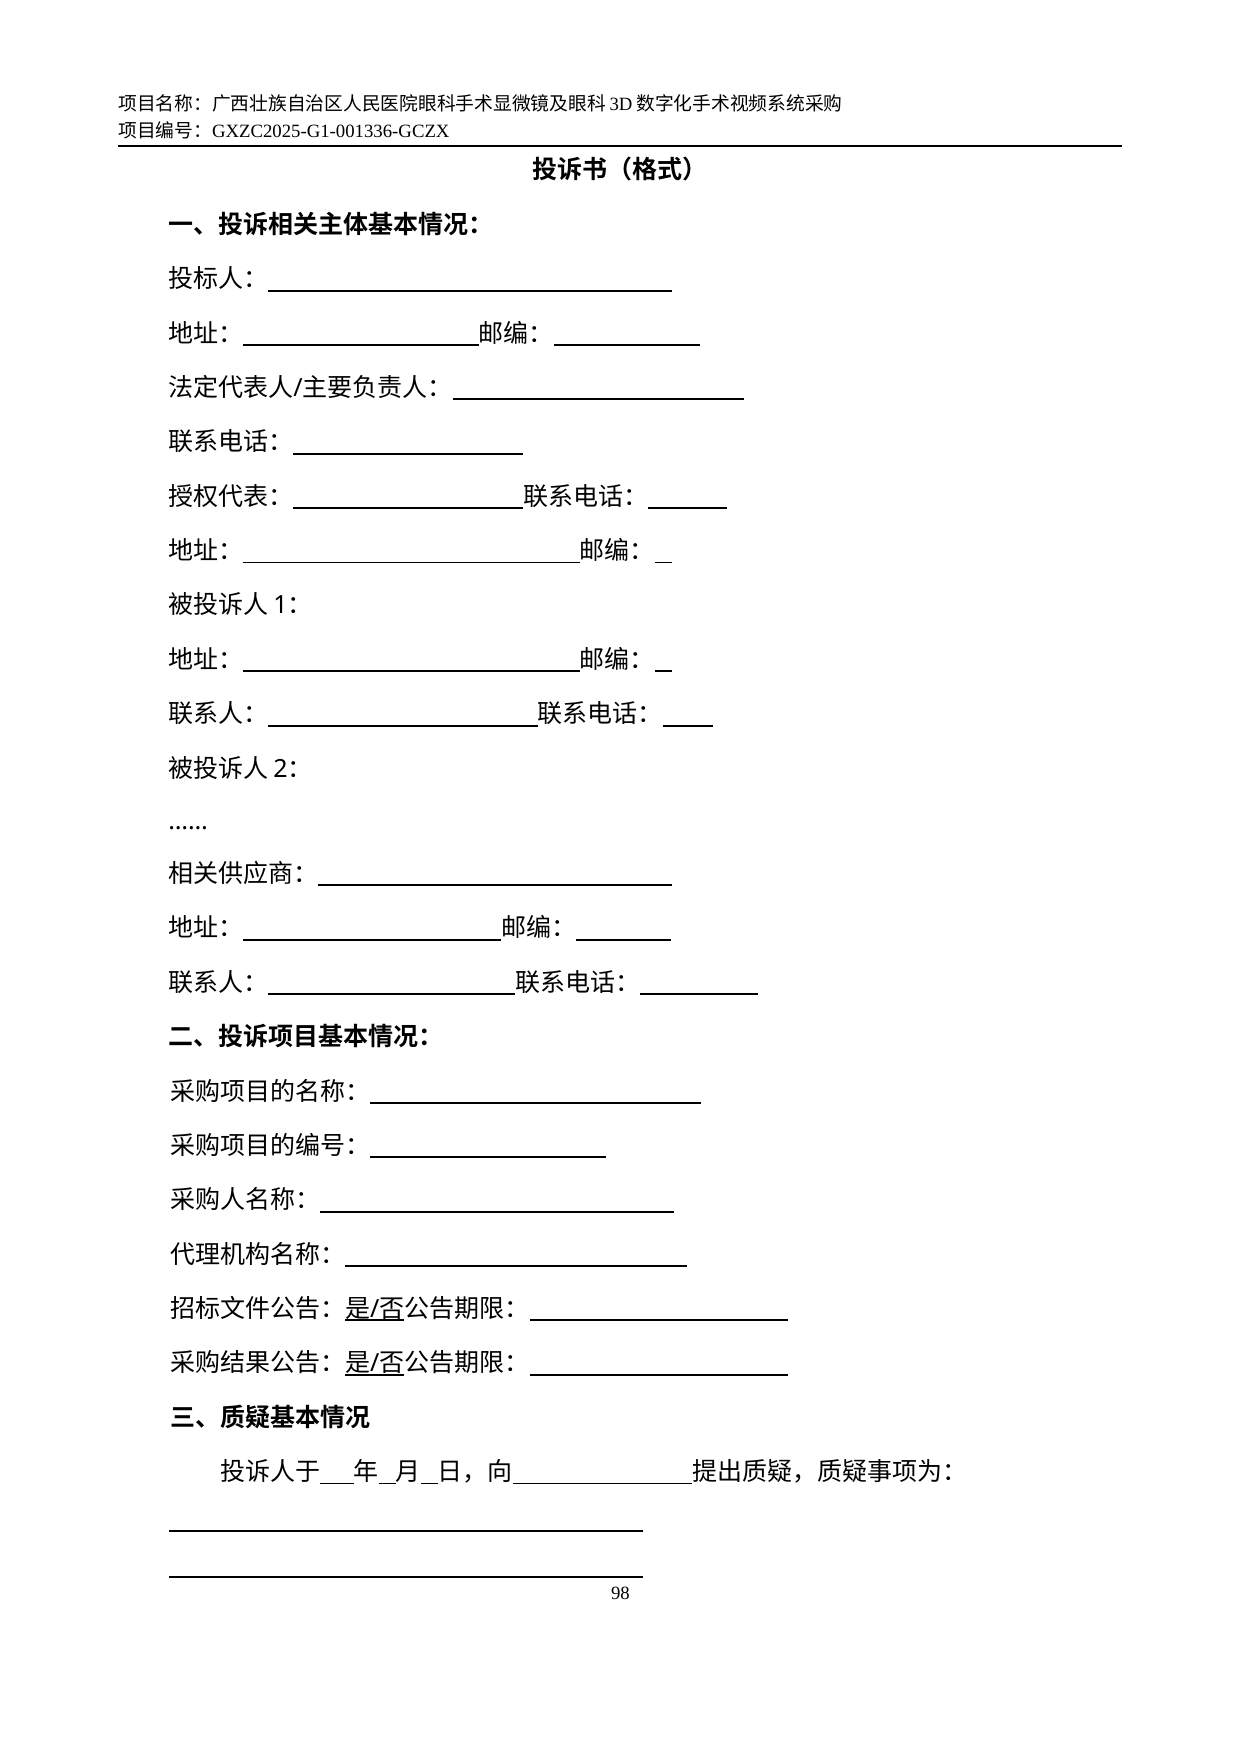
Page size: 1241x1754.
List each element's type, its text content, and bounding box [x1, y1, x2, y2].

text 授权代表： 联系电话： [118, 476, 1122, 512]
text 联系人： 联系电话： [118, 694, 1122, 730]
text 地址： 邮编： [118, 639, 1122, 676]
text 投标人： [118, 259, 1122, 295]
text 采购项目的名称： [121, 1071, 1122, 1107]
text 二、投诉项目基本情况： [118, 1017, 1122, 1053]
text 被投诉人2： [118, 748, 1122, 784]
text 联系电话： [118, 422, 1122, 458]
text 地址： 邮编： [118, 531, 1122, 567]
text 联系人： 联系电话： [118, 962, 1122, 998]
text 地址： 邮编： [118, 313, 1122, 349]
text 被投诉人1： [118, 585, 1122, 621]
text 法定代表人/主要负责人： [118, 367, 1122, 404]
text 地址： 邮编： [118, 908, 1122, 944]
text 采购项目的编号： [121, 1125, 1122, 1162]
text 代理机构名称： [121, 1234, 1122, 1270]
text 招标文件公告：是/否公告期限： [121, 1288, 1122, 1325]
text 投诉人于 年 月 日，向 提出质疑，质疑事项为： [121, 1452, 1122, 1488]
text 投诉书（格式） [118, 150, 1122, 186]
text 一、投诉相关主体基本情况： [118, 204, 1122, 241]
text 采购结果公告：是/否公告期限： [121, 1343, 1122, 1379]
text 三、质疑基本情况 [121, 1397, 1122, 1433]
text 相关供应商： [118, 853, 1122, 890]
text …… [118, 802, 1122, 837]
text 采购人名称： [121, 1180, 1122, 1216]
